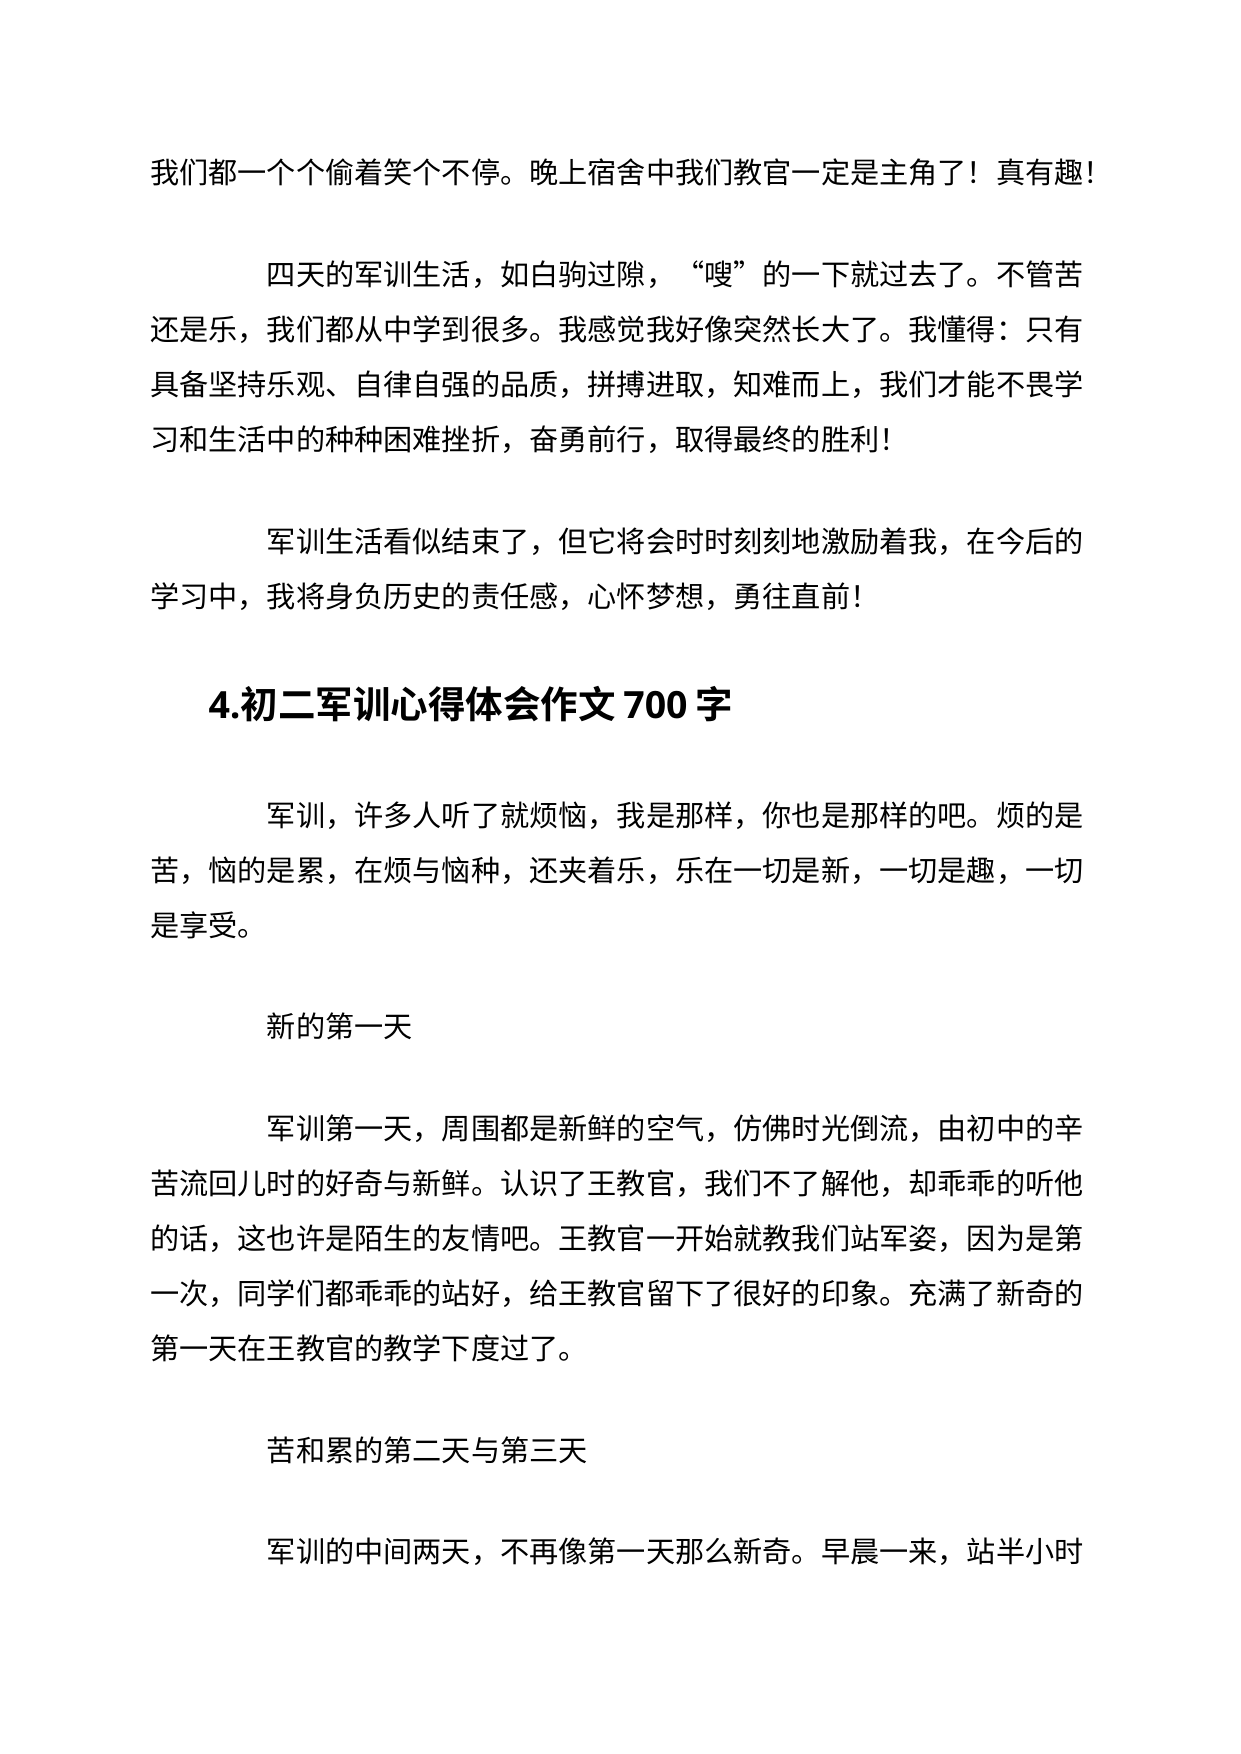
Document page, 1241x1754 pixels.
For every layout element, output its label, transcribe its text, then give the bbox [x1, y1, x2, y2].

text 苦和累的第二天与第三天 [150, 1427, 1090, 1469]
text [150, 150, 1090, 192]
text 四天的军训生活，如白驹过隙，“嗖”的一下就过去了。不管苦还是乐，我们都从中学到很多。我感觉我好像突然长大了。我懂得：只有具备坚持乐观、自律自强的品质，拼搏进取，知难而上，我们才能不畏学习和生活中的种种困难挫折，奋勇前行，取得最终的胜利！ [150, 252, 1090, 459]
text 军训，许多人听了就烦恼，我是那样，你也是那样的吧。烦的是苦，恼的是累，在烦与恼种，还夹着乐，乐在一切是新，一切是趣，一切是享受。 [150, 792, 1090, 944]
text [150, 1529, 1090, 1571]
text 新的第一天 [150, 1004, 1090, 1046]
text 4.初二军训心得体会作文700字 [150, 675, 1090, 729]
text 军训生活看似结束了，但它将会时时刻刻地激励着我，在今后的学习中，我将身负历史的责任感，心怀梦想，勇往直前！ [150, 518, 1090, 615]
text 军训第一天，周围都是新鲜的空气，仿佛时光倒流，由初中的辛苦流回儿时的好奇与新鲜。认识了王教官，我们不了解他，却乖乖的听他的话，这也许是陌生的友情吧。王教官一开始就教我们站军姿，因为是第一次，同学们都乖乖的站好，给王教官留下了很好的印象。充满了新奇的第一天在王教官的教学下度过了。 [150, 1106, 1090, 1368]
